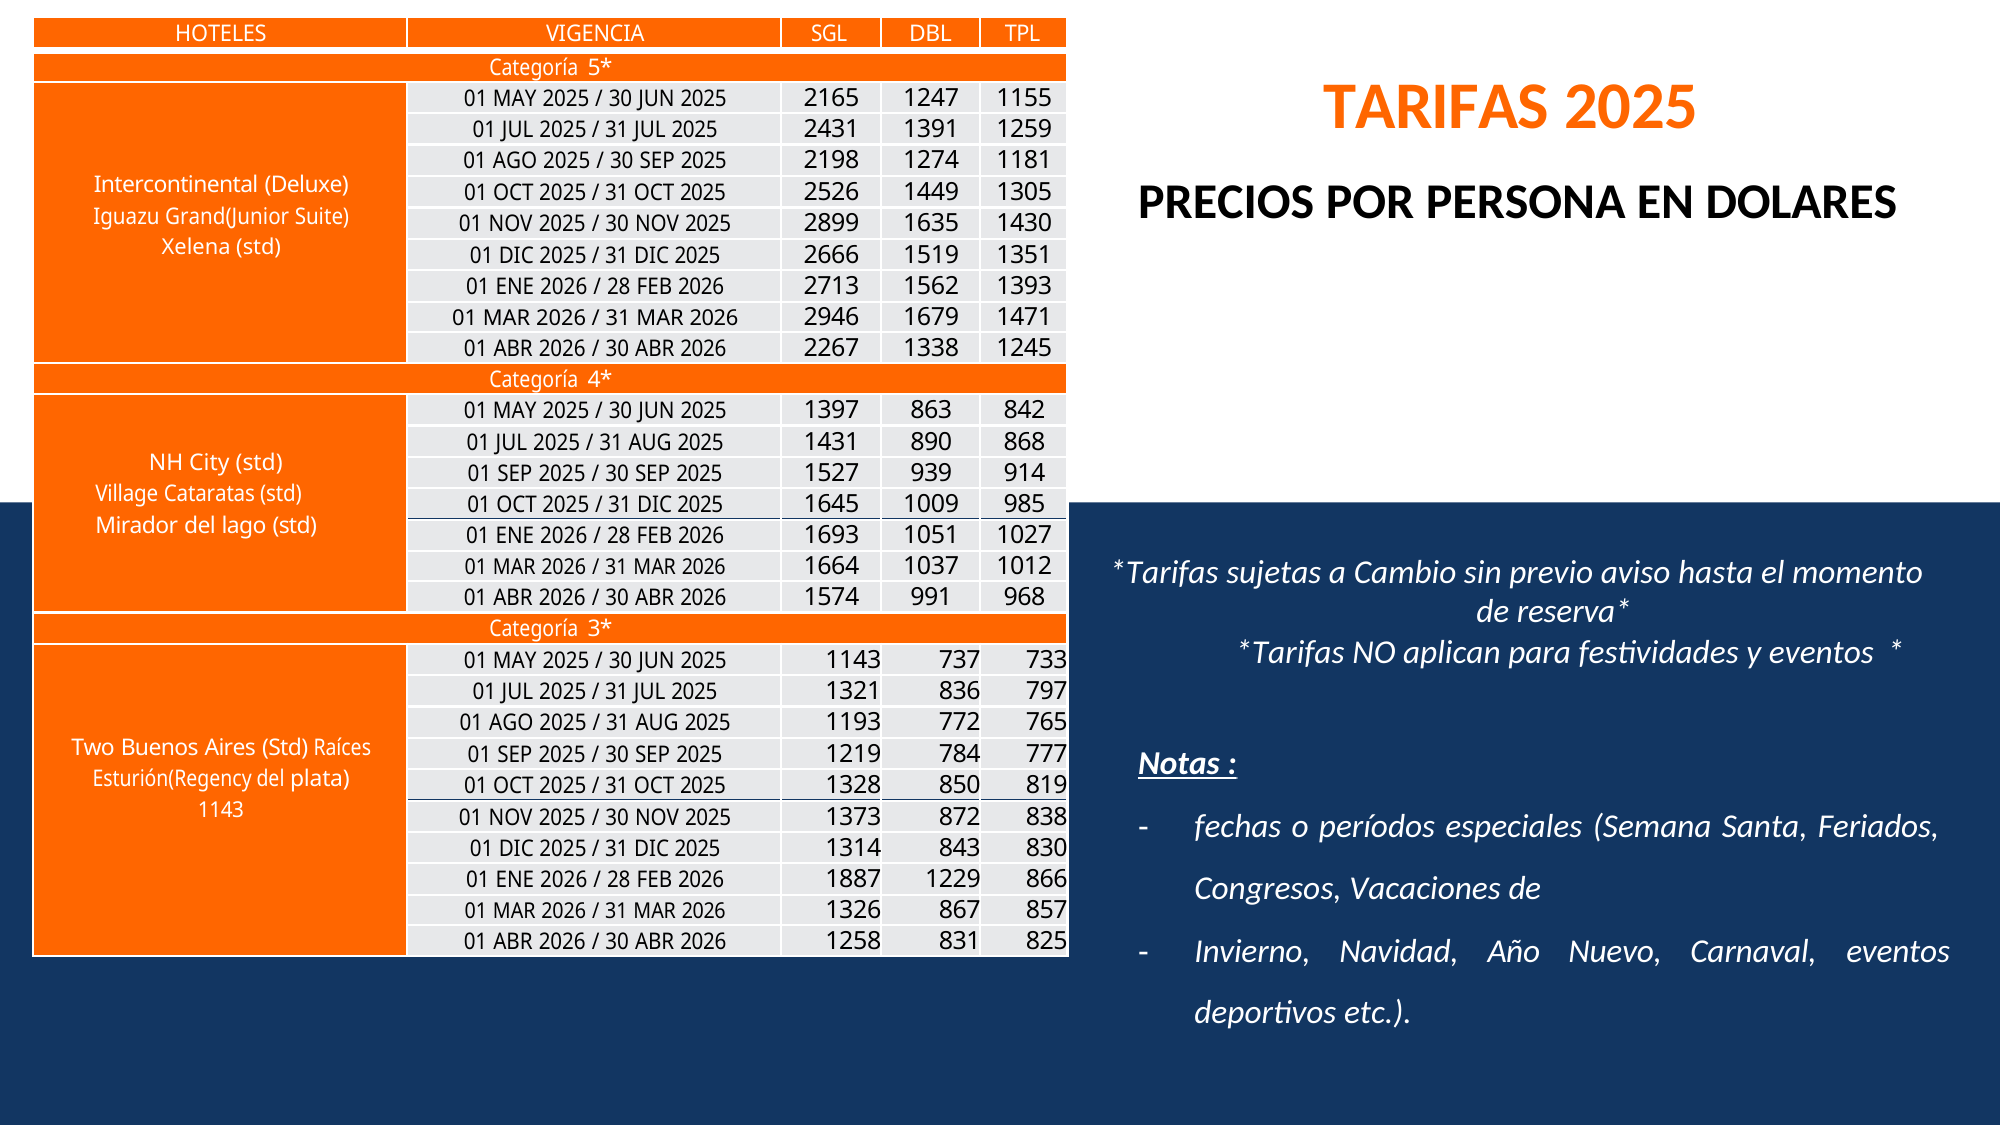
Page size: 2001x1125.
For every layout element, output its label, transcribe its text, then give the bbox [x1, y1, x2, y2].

text Congresos, Vacaciones de [1194, 867, 1971, 907]
list fechas o períodos especiales (Semana Santa, Feriados, [1138, 802, 1971, 847]
text *Tarifas sujetas a Cambio sin previo aviso hasta el momento de reserva* [1109, 551, 1959, 631]
text PRECIOS POR PERSONA EN DOLARES [1138, 170, 1971, 231]
text *Tarifas NO aplican para festividades y eventos * [1235, 631, 1971, 671]
list Invierno, Navidad, Año Nuevo, Carnaval, eventos deportivos etc.). [1138, 927, 1951, 1032]
subtitle TARIFAS 2025 [1323, 64, 1971, 146]
text Notas : [1138, 742, 1971, 783]
